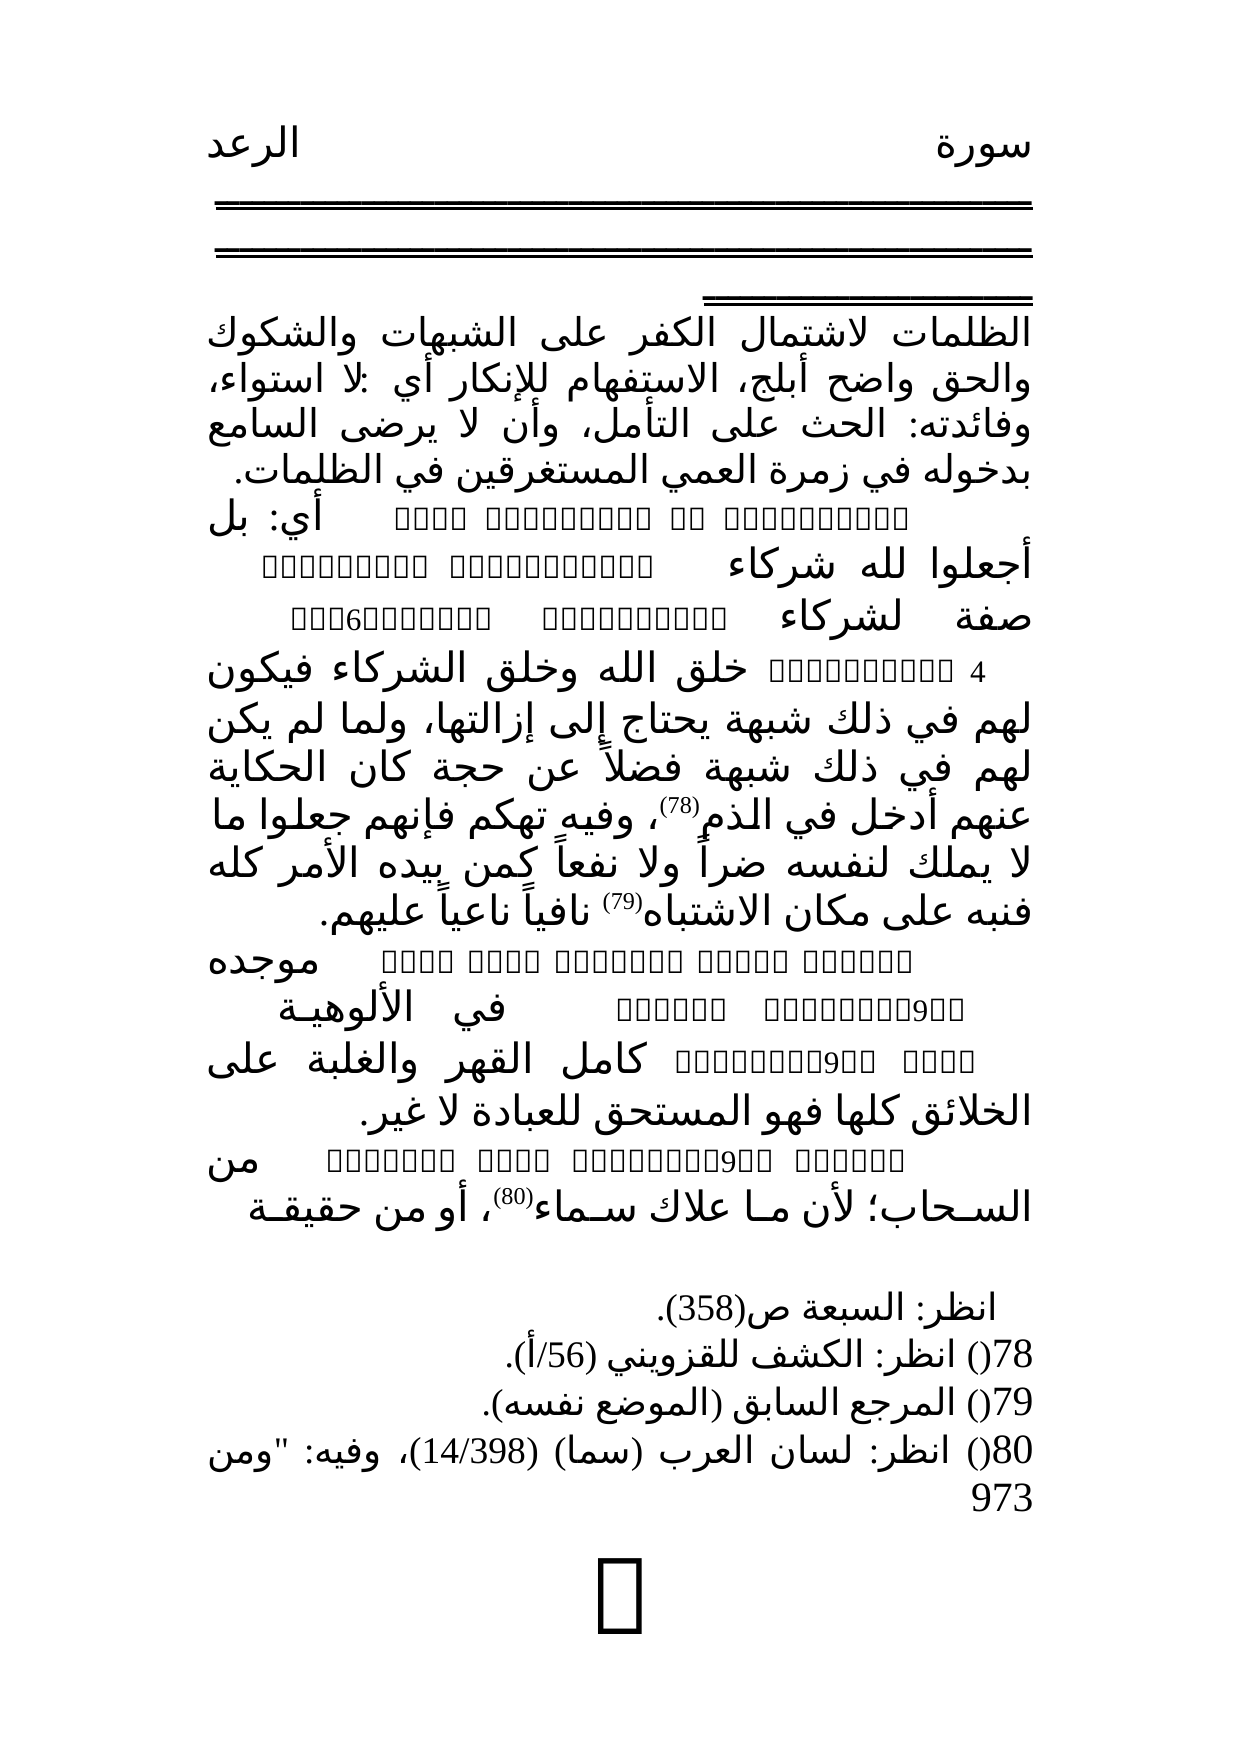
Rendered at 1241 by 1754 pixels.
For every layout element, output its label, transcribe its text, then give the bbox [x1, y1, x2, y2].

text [207, 1134, 1033, 1230]
text        موجده     في الألوهيـة     كامل القهر والغلبة على الخلائق كلها فهو المستحق للعبادة لا غير. [207, 934, 1033, 1134]
text       أي: بل أجعلوا لله شركاء     صفة لشركاء       خلق الله وخلق الشركاء فيكون لهم في ذلك شبهة يحتاج إلى إزالتها، ولما لم يكن لهم في ذلك شبهة فضلاً عن حجة كان الحكاية عنهم أدخل في الذم()، وفيه تهكم فإنهم جعلوا ما لا يملك لنفسه ضراً ولا نفعاً كمن بيده الأمر كله فنبه على مكان الاشتباه() نافياً ناعياً عليهم. [207, 492, 1033, 934]
text        المشرك والموحد، أو الجاهل والعالم        () الكفر والإيمان، وإنما جمع الظلمات لاشتمال الكفر على الشبهات والشكوك والحق واضح أبلج، الاستفهام للإنكار أي: لا استواء، وفائدته: الحث على التأمل، وأن لا يرضى السامع بدخوله في زمرة العمي المستغرقين في الظلمات. [207, 310, 1033, 492]
